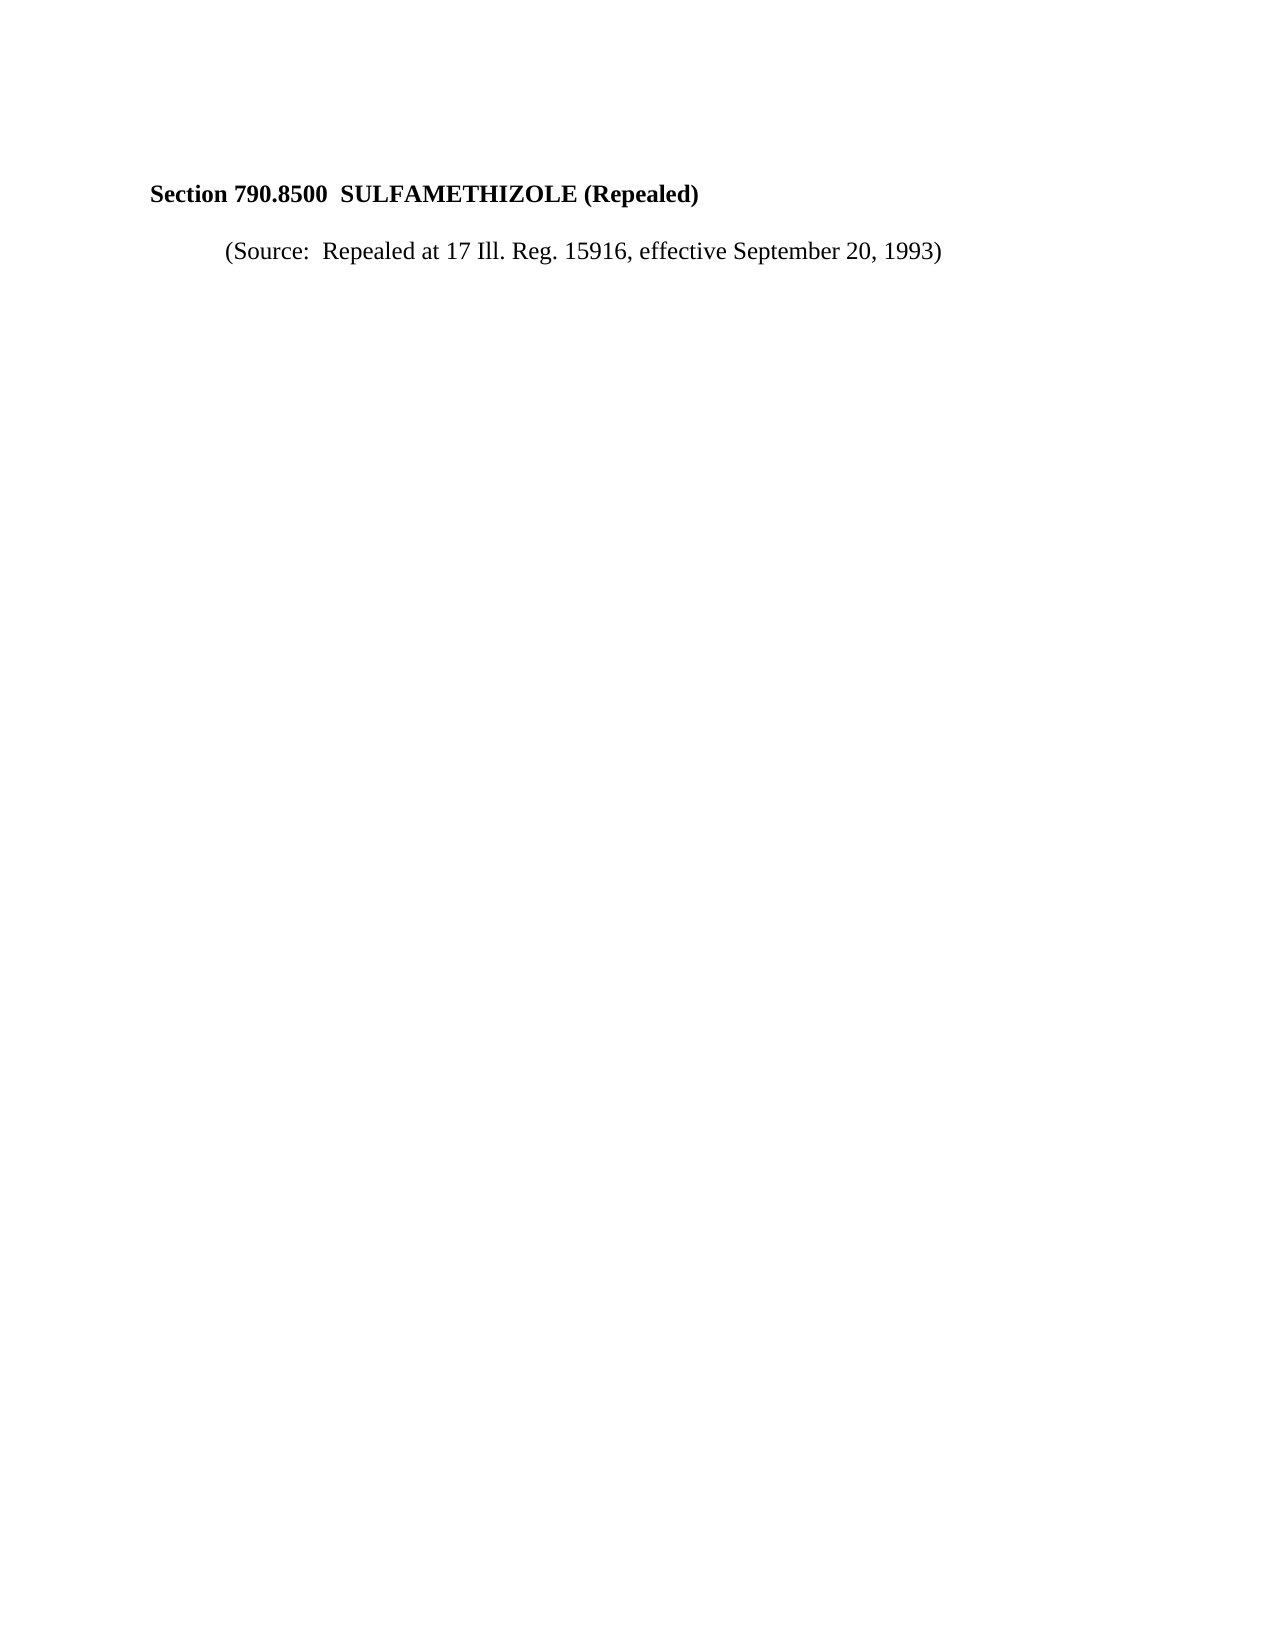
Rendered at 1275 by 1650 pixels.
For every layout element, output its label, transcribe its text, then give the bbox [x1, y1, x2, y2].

text (Source: Repealed at 17 Ill. Reg. 15916, effective September 20, 1993) [225, 236, 1125, 265]
text Section 790.8500 SULFAMETHIZOLE (Repealed) [150, 179, 1125, 207]
